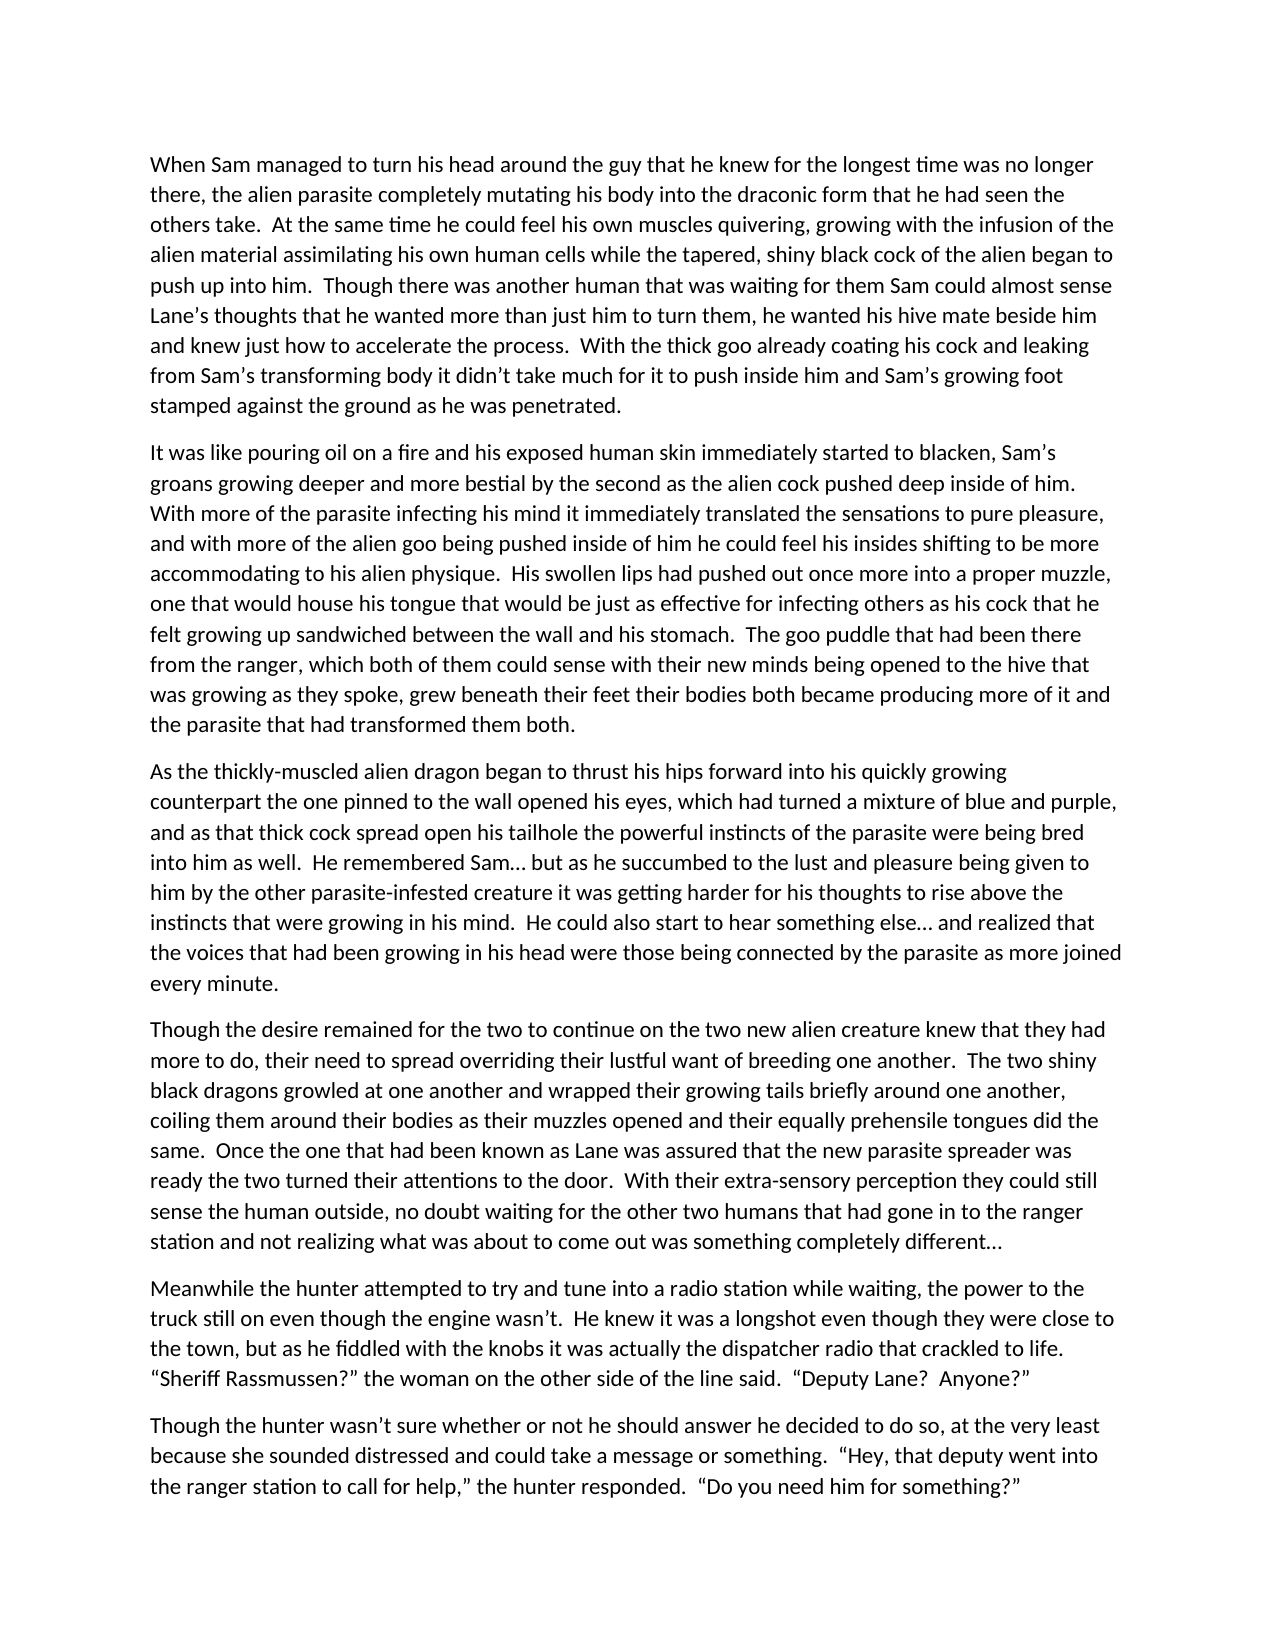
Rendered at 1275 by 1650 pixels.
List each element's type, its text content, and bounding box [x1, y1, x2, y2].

text It was like pouring oil on a fire and his exposed human skin immediately started to blacken, Sam’s groans growing deeper and more bestial by the second as the alien cock pushed deep inside of him. With more of the parasite infecting his mind it immediately translated the sensations to pure pleasure, and with more of the alien goo being pushed inside of him he could feel his insides shifting to be more accommodating to his alien physique. His swollen lips had pushed out once more into a proper muzzle, one that would house his tongue that would be just as effective for infecting others as his cock that he felt growing up sandwiched between the wall and his stomach. The goo puddle that had been there from the ranger, which both of them could sense with their new minds being opened to the hive that was growing as they spoke, grew beneath their feet their bodies both became producing more of it and the parasite that had transformed them both. [150, 438, 1125, 738]
text When Sam managed to turn his head around the guy that he knew for the longest time was no longer there, the alien parasite completely mutating his body into the draconic form that he had seen the others take. At the same time he could feel his own muscles quivering, growing with the infusion of the alien material assimilating his own human cells while the tapered, shiny black cock of the alien began to push up into him. Though there was another human that was waiting for them Sam could almost sense Lane’s thoughts that he wanted more than just him to turn them, he wanted his hive mate beside him and knew just how to accelerate the process. With the thick goo already coating his cock and leaking from Sam’s transforming body it didn’t take much for it to push inside him and Sam’s growing foot stamped against the ground as he was penetrated. [150, 150, 1125, 420]
text Though the hunter wasn’t sure whether or not he should answer he decided to do so, at the very least because she sounded distressed and could take a message or something. “Hey, that deputy went into the ranger station to call for help,” the hunter responded. “Do you need him for something?” [150, 1411, 1125, 1500]
text As the thickly-muscled alien dragon began to thrust his hips forward into his quickly growing counterpart the one pinned to the wall opened his eyes, which had turned a mixture of blue and purple, and as that thick cock spread open his tailhole the powerful instincts of the parasite were being bred into him as well. He remembered Sam… but as he succumbed to the lust and pleasure being given to him by the other parasite-infested creature it was getting harder for his thoughts to rise above the instincts that were growing in his mind. He could also start to hear something else… and realized that the voices that had been growing in his head were those being connected by the parasite as more joined every minute. [150, 757, 1125, 997]
text Meanwhile the hunter attempted to try and tune into a radio station while waiting, the power to the truck still on even though the engine wasn’t. He knew it was a longshot even though they were close to the town, but as he fiddled with the knobs it was actually the dispatcher radio that crackled to life. “Sheriff Rassmussen?” the woman on the other side of the line said. “Deputy Lane? Anyone?” [150, 1274, 1125, 1393]
text Though the desire remained for the two to continue on the two new alien creature knew that they had more to do, their need to spread overriding their lustful want of breeding one another. The two shiny black dragons growled at one another and wrapped their growing tails briefly around one another, coiling them around their bodies as their muzzles opened and their equally prehensile tongues did the same. Once the one that had been known as Lane was assured that the new parasite spreader was ready the two turned their attentions to the door. With their extra-sensory perception they could still sense the human outside, no doubt waiting for the other two humans that had gone in to the ranger station and not realizing what was about to come out was something completely different… [150, 1016, 1125, 1255]
